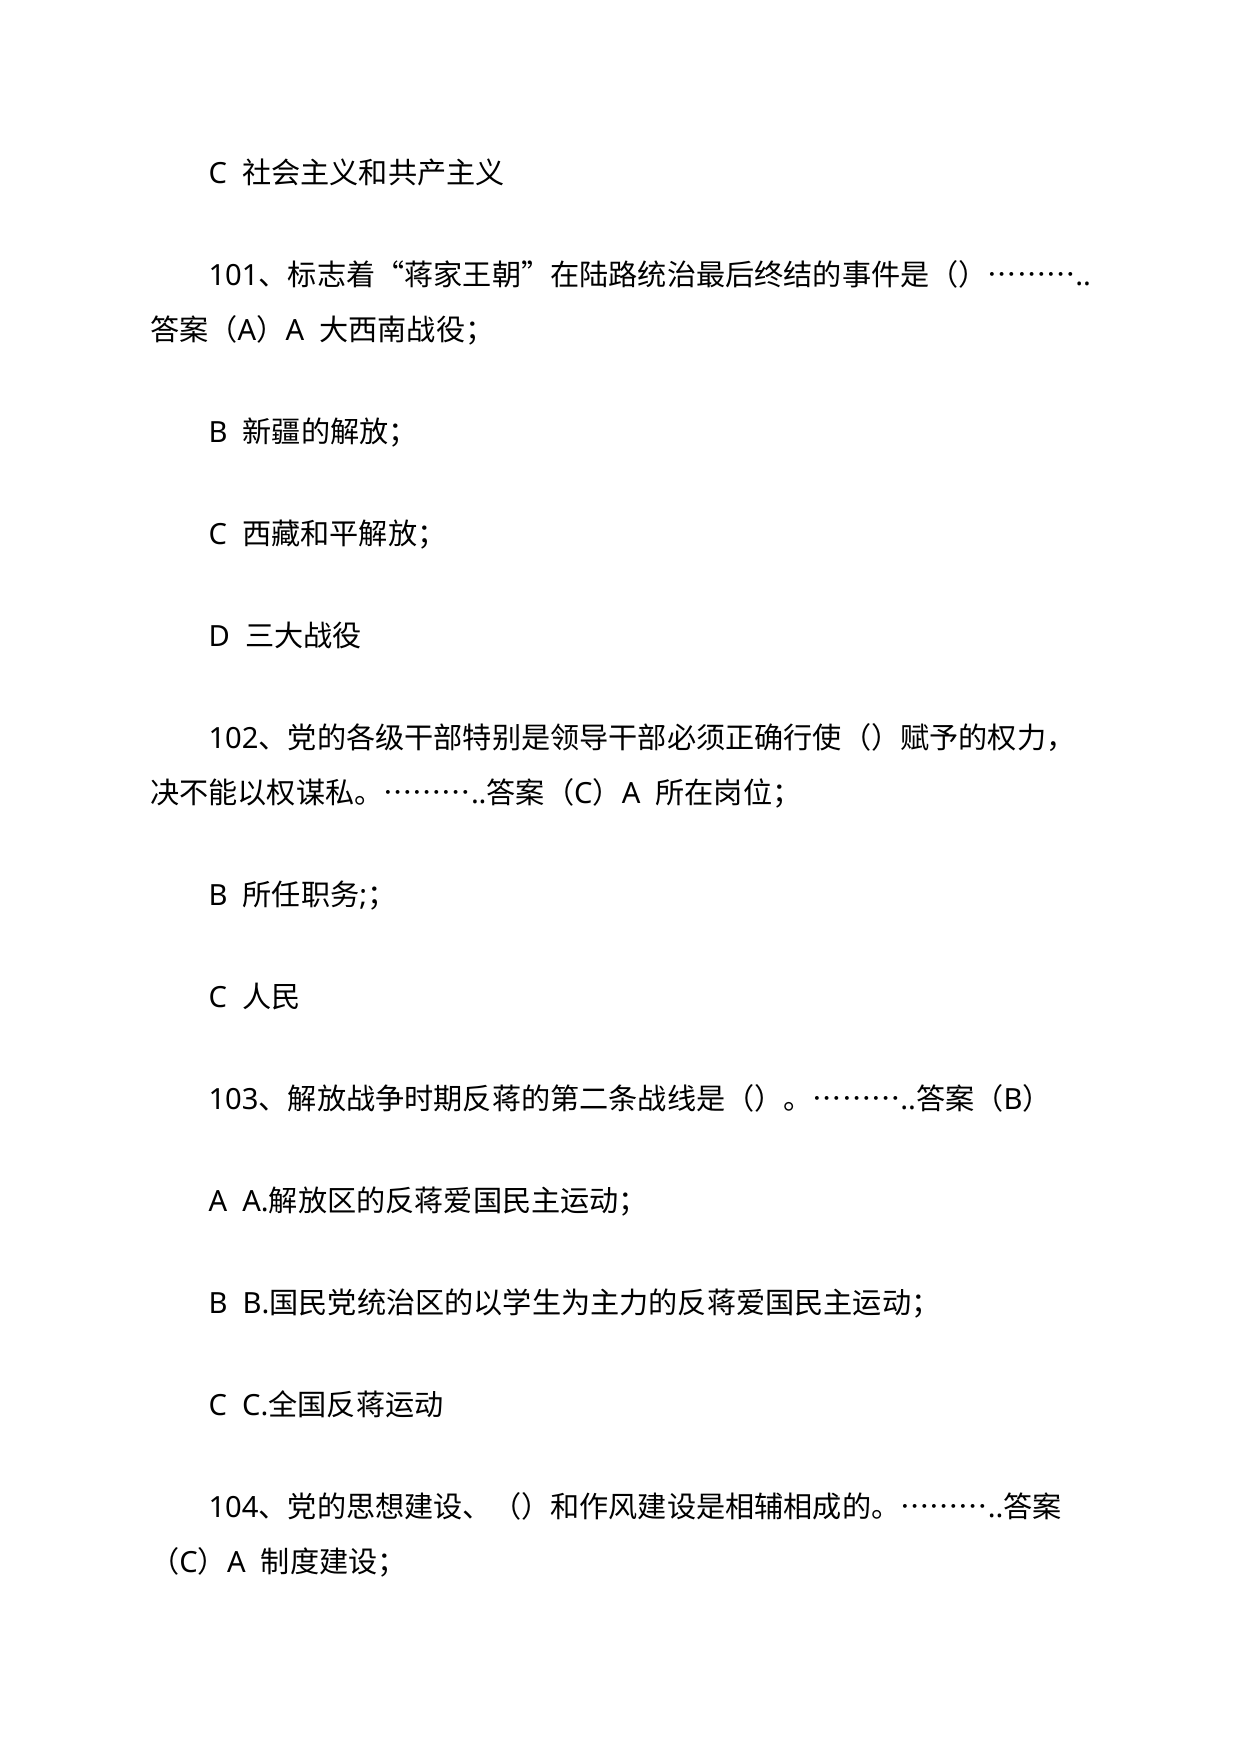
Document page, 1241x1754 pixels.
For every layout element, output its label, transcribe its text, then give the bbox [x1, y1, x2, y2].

text B B.国民党统治区的以学生为主力的反蒋爱国民主运动； [150, 1280, 1090, 1322]
text C 人民 [150, 974, 1090, 1016]
text A A.解放区的反蒋爱国民主运动； [150, 1178, 1090, 1220]
text 101、标志着“蒋家王朝”在陆路统治最后终结的事件是（）………..答案（A）A 大西南战役； [150, 252, 1090, 349]
text 104、党的思想建设、（）和作风建设是相辅相成的。………..答案（C）A 制度建设； [150, 1484, 1090, 1581]
text D 三大战役 [150, 613, 1090, 655]
text 103、解放战争时期反蒋的第二条战线是（）。………..答案（B） [150, 1076, 1090, 1118]
text C 社会主义和共产主义 [150, 150, 1090, 192]
text C C.全国反蒋运动 [150, 1382, 1090, 1424]
text B 所任职务;； [150, 872, 1090, 914]
text B 新疆的解放； [150, 409, 1090, 451]
text C 西藏和平解放； [150, 511, 1090, 553]
text 102、党的各级干部特别是领导干部必须正确行使（）赋予的权力，决不能以权谋私。………..答案（C）A 所在岗位； [150, 715, 1090, 812]
